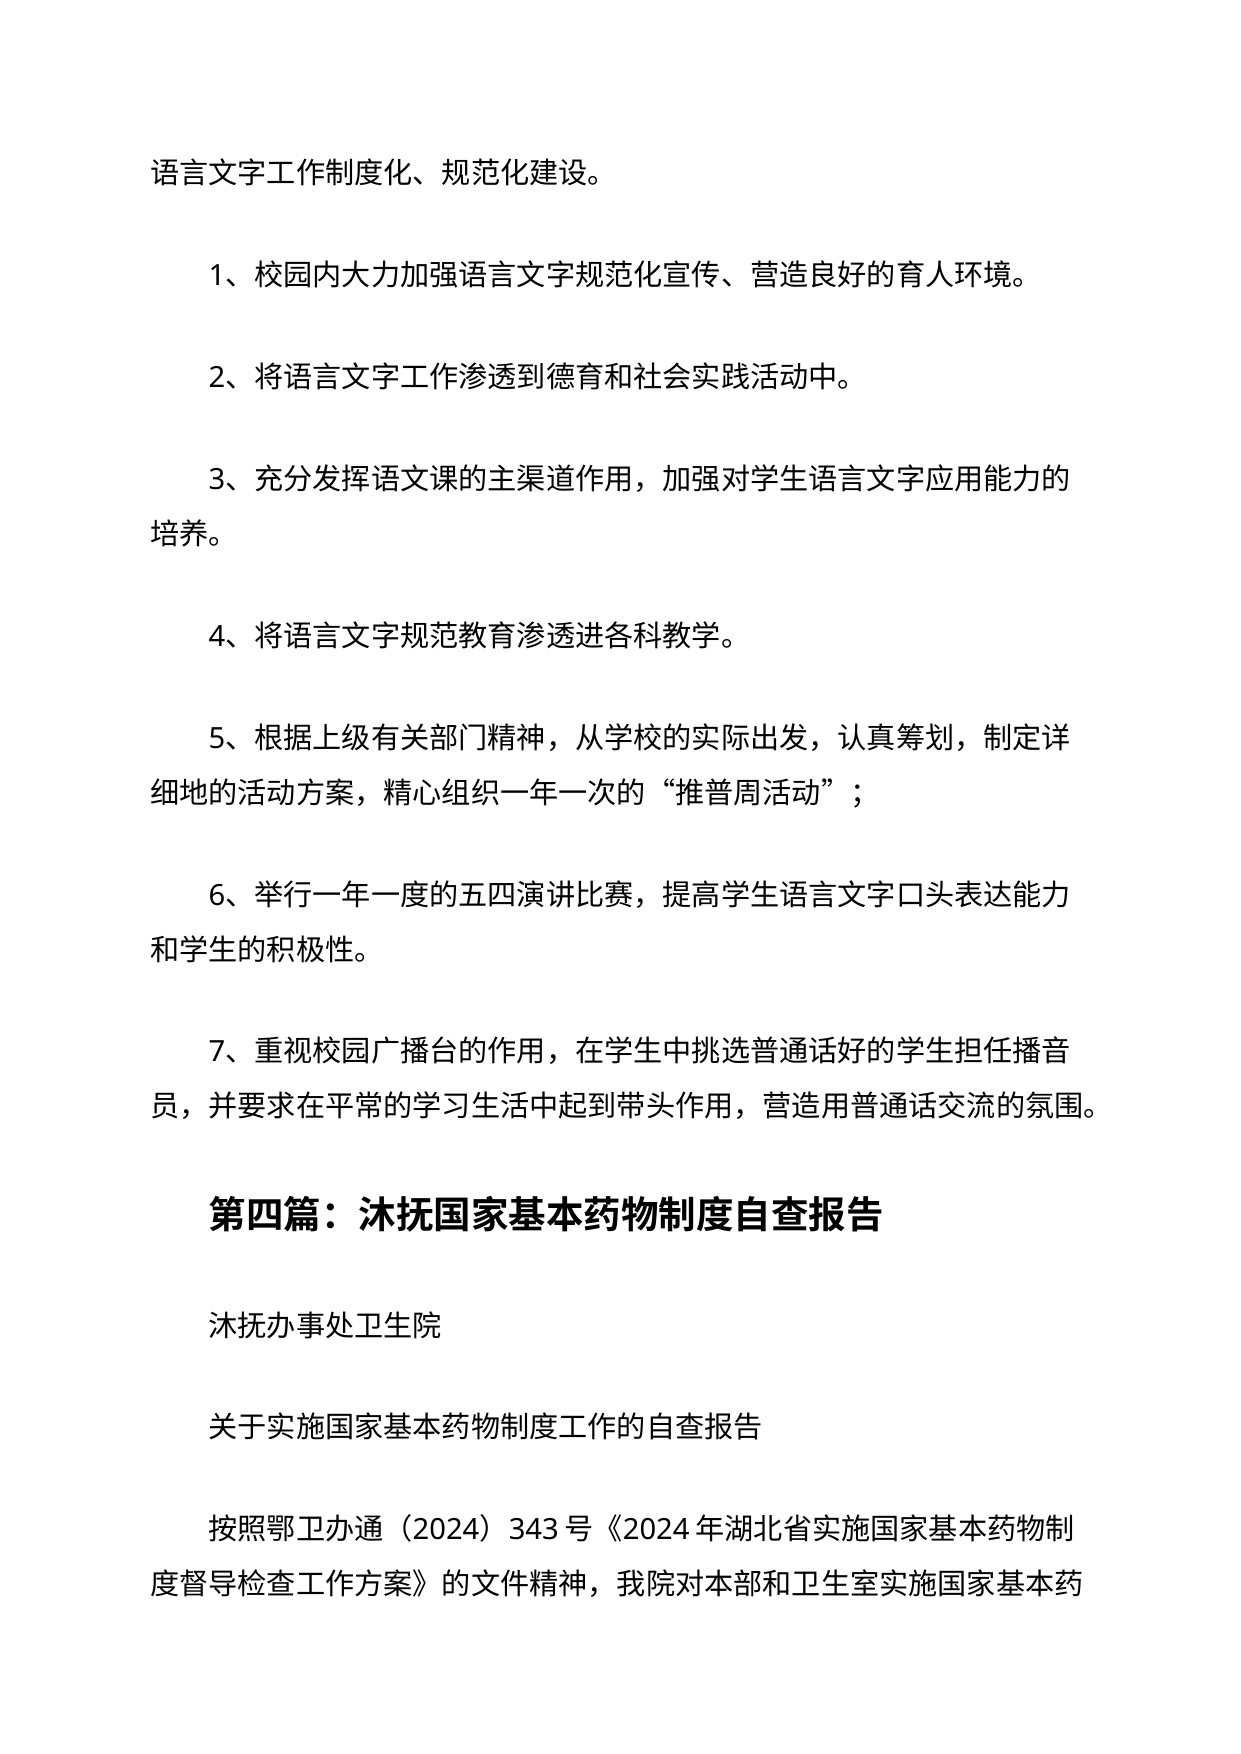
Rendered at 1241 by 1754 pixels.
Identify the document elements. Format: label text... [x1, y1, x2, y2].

text 第四篇：沐抚国家基本药物制度自查报告 [150, 1185, 1090, 1239]
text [150, 1506, 1090, 1603]
text 6、举行一年一度的五四演讲比赛，提高学生语言文字口头表达能力和学生的积极性。 [150, 871, 1090, 968]
text 1、校园内大力加强语言文字规范化宣传、营造良好的育人环境。 [150, 252, 1090, 294]
text 2、将语言文字工作渗透到德育和社会实践活动中。 [150, 354, 1090, 396]
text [150, 150, 1090, 192]
text 4、将语言文字规范教育渗透进各科教学。 [150, 612, 1090, 655]
text 7、重视校园广播台的作用，在学生中挑选普通话好的学生担任播音员，并要求在平常的学习生活中起到带头作用，营造用普通话交流的氛围。 [150, 1028, 1090, 1125]
text 3、充分发挥语文课的主渠道作用，加强对学生语言文字应用能力的培养。 [150, 456, 1090, 553]
text 沐抚办事处卫生院 [150, 1302, 1090, 1344]
text 5、根据上级有关部门精神，从学校的实际出发，认真筹划，制定详细地的活动方案，精心组织一年一次的“推普周活动”； [150, 714, 1090, 812]
text 关于实施国家基本药物制度工作的自查报告 [150, 1404, 1090, 1446]
